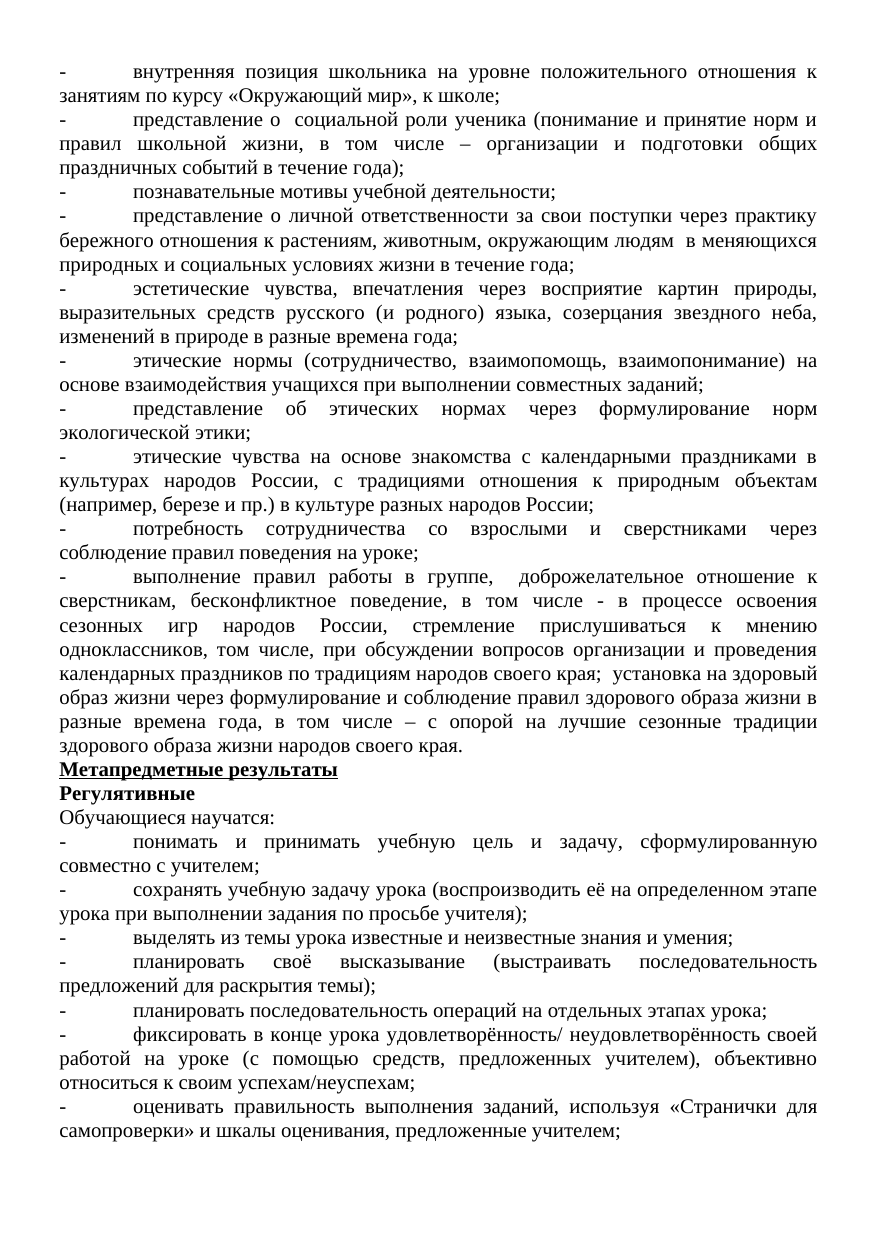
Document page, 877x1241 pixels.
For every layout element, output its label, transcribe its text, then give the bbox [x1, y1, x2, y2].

list планировать своё высказывание (выстраивать последовательность предложений для раскрытия темы); [59, 949, 818, 997]
list этические чувства на основе знакомства с календарными праздниками в культурах народов России, с традициями отношения к природным объектам (например, березе и пр.) в культуре разных народов России; [59, 444, 818, 516]
list выделять из темы урока известные и неизвестные знания и умения; [59, 925, 818, 949]
list планировать последовательность операций на отдельных этапах урока; [59, 997, 818, 1022]
list эстетические чувства, впечатления через восприятие картин природы, выразительных средств русского (и родного) языка, созерцания звездного неба, изменений в природе в разные времена года; [59, 276, 818, 348]
list фиксировать в конце урока удовлетворённость/ неудовлетворённость своей работой на уроке (с помощью средств, предложенных учителем), объективно относиться к своим успехам/неуспехам; [59, 1022, 818, 1094]
list этические нормы (сотрудничество, взаимопомощь, взаимопонимание) на основе взаимодействия учащихся при выполнении совместных заданий; [59, 348, 818, 396]
list выполнение правил работы в группе, доброжелательное отношение к сверстникам, бесконфликтное поведение, в том числе - в процессе освоения сезонных игр народов России, стремление прислушиваться к мнению одноклассников, том числе, при обсуждении вопросов организации и проведения календарных праздников по традициям народов своего края; установка на здоровый образ жизни через формулирование и соблюдение правил здорового образа жизни в разные времена года, в том числе – с опорой на лучшие сезонные традиции здорового образа жизни народов своего края. [59, 564, 818, 757]
list познавательные мотивы учебной деятельности; [59, 179, 818, 203]
text Обучающиеся научатся: [59, 805, 818, 829]
list представление об этических нормах через формулирование норм экологической этики; [59, 396, 818, 444]
list понимать и принимать учебную цель и задачу, сформулированную совместно с учителем; [59, 829, 818, 877]
list потребность сотрудничества со взрослыми и сверстниками через соблюдение правил поведения на уроке; [59, 516, 818, 564]
text Регулятивные [59, 781, 818, 805]
list внутренняя позиция школьника на уровне положительного отношения к занятиям по курсу «Окружающий мир», к школе; [59, 59, 818, 107]
list представление о социальной роли ученика (понимание и принятие норм и правил школьной жизни, в том числе – организации и подготовки общих праздничных событий в течение года); [59, 107, 818, 179]
list сохранять учебную задачу урока (воспроизводить её на определенном этапе урока при выполнении задания по просьбе учителя); [59, 877, 818, 925]
list представление о личной ответственности за свои поступки через практику бережного отношения к растениям, животным, окружающим людям в меняющихся природных и социальных условиях жизни в течение года; [59, 203, 818, 276]
text Метапредметные результаты [59, 757, 818, 781]
list оценивать правильность выполнения заданий, используя «Странички для самопроверки» и шкалы оценивания, предложенные учителем; [59, 1094, 818, 1142]
